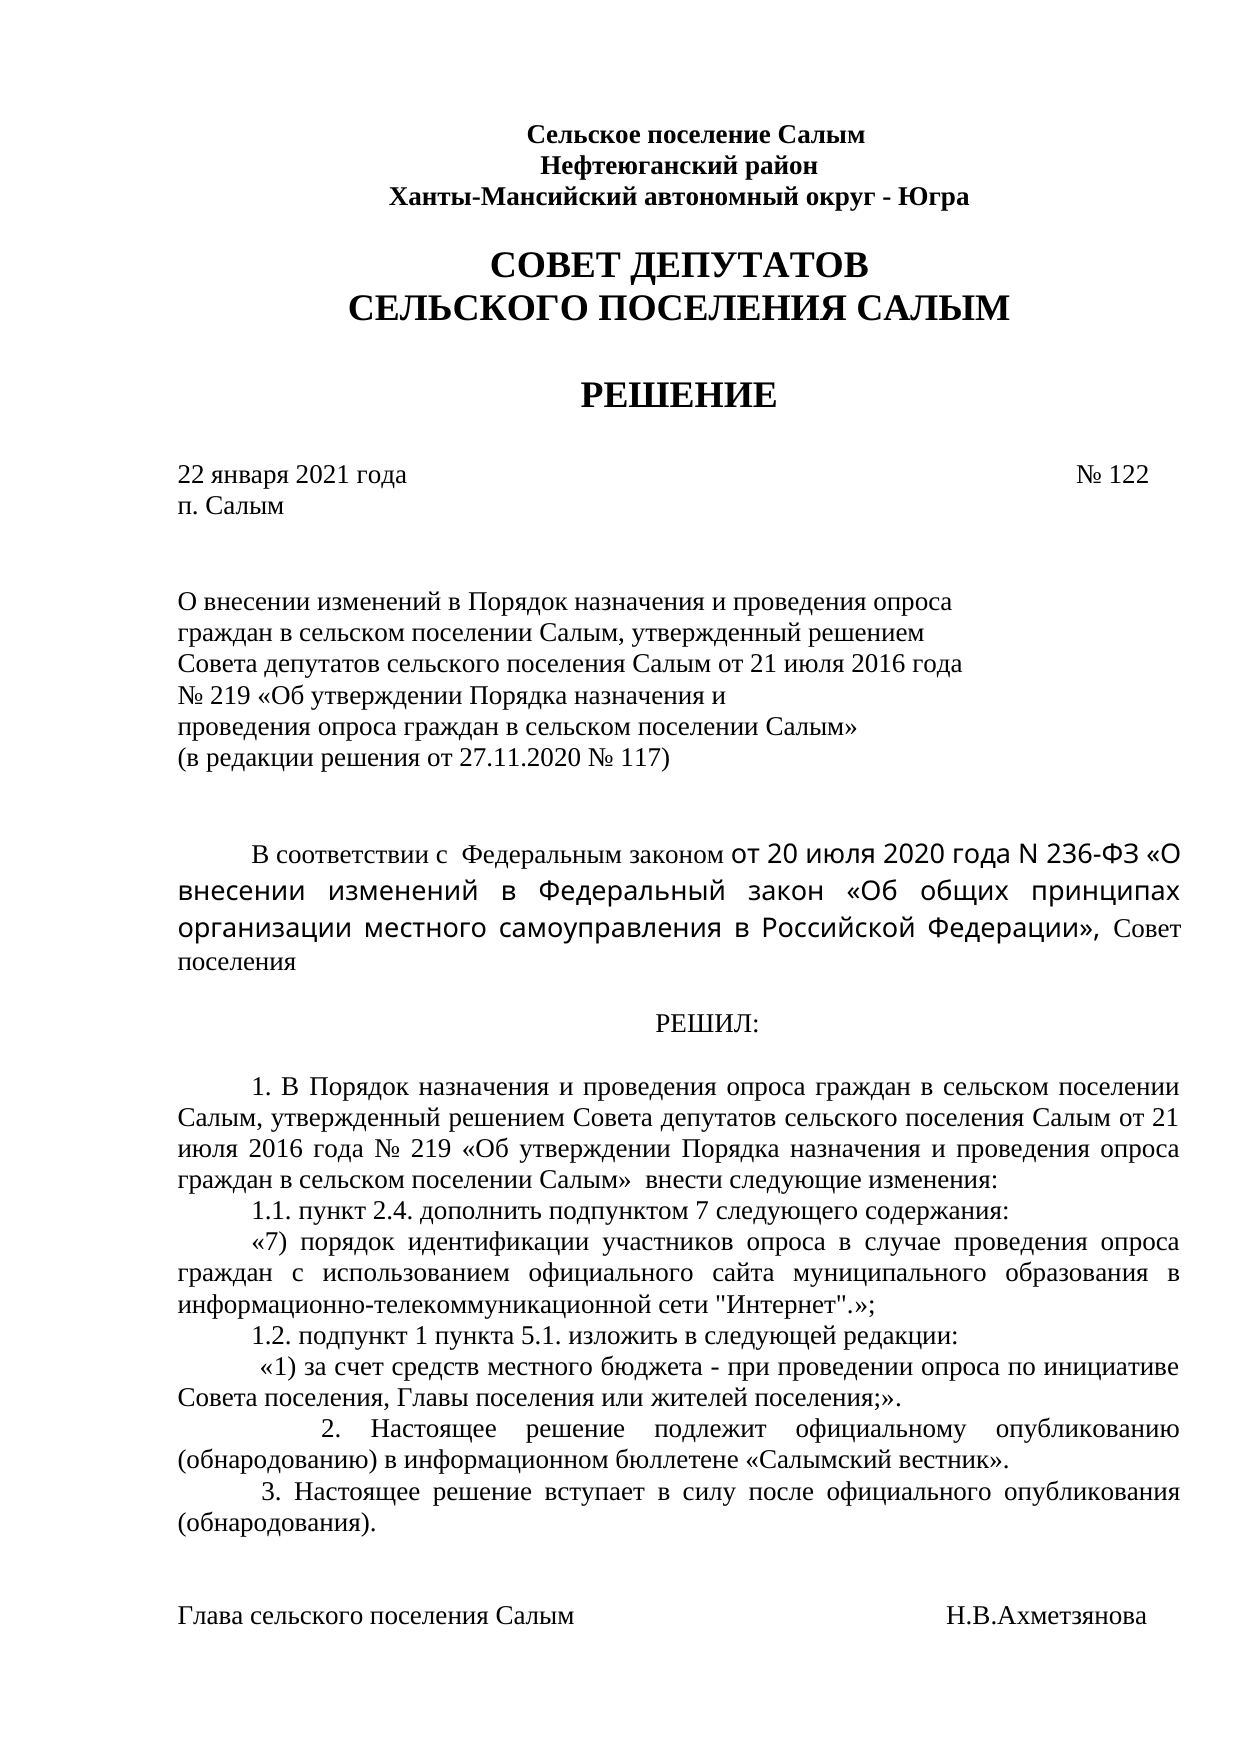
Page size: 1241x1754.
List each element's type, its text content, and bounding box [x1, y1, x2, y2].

title 1. В Порядок назначения и проведения опроса граждан в сельском поселении Салым, утвержденный решением Совета депутатов сельского поселения Салым от 21 июля 2016 года № 219 «Об утверждении Порядка назначения и проведения опроса граждан в сельском поселении Салым» внести следующие изменения: [177, 1070, 1181, 1194]
text 3. Настоящее решение вступает в силу после официального опубликования (обнародования). [177, 1474, 1181, 1537]
title № 219 «Об утверждении Порядка назначения и [177, 679, 1181, 710]
text Нефтеюганский район [177, 149, 1181, 180]
text Глава сельского поселения Салым Н.В.Ахметзянова [177, 1599, 1181, 1630]
text В соответствии с Федеральным законом от 20 июля 2020 года N 236-ФЗ «О внесении изменений в Федеральный закон «Об общих принципах организации местного самоуправления в Российской Федерации», Совет поселения [177, 834, 1181, 976]
text 2. Настоящее решение подлежит официальному опубликованию (обнародованию) в информационном бюллетене «Салымский вестник». [177, 1412, 1181, 1474]
title проведения опроса граждан в сельском поселении Салым» [177, 710, 1181, 741]
title Совета депутатов сельского поселения Салым от 21 июля 2016 года [177, 648, 1181, 679]
text «1) за счет средств местного бюджета - при проведении опроса по инициативе Совета поселения, Главы поселения или жителей поселения;». [177, 1350, 1181, 1412]
title О внесении изменений в Порядок назначения и проведения опроса [177, 585, 1181, 616]
title граждан в сельском поселении Салым, утвержденный решением [177, 616, 1181, 648]
text Ханты-Мансийский автономный округ - Югра [177, 180, 1181, 212]
text 1.2. подпункт 1 пункта 5.1. изложить в следующей редакции: [177, 1319, 1181, 1350]
text СЕЛЬСКОГО ПОСЕЛЕНИЯ САЛЫМ [177, 286, 1181, 329]
title (в редакции решения от 27.11.2020 № 117) [177, 741, 1181, 772]
text «7) порядок идентификации участников опроса в случае проведения опроса граждан с использованием официального сайта муниципального образования в информационно-телекоммуникационной сети "Интернет".»; [177, 1225, 1181, 1319]
text РЕШЕНИЕ [177, 372, 1181, 415]
text Сельское поселение Салым [177, 118, 1181, 149]
text 22 января 2021 года № 122 [177, 458, 1181, 489]
text 1.1. пункт 2.4. дополнить подпунктом 7 следующего содержания: [177, 1194, 1181, 1225]
text п. Салым [177, 489, 1181, 521]
text СОВЕТ ДЕПУТАТОВ [177, 243, 1181, 286]
text РЕШИЛ: [177, 1007, 1181, 1038]
